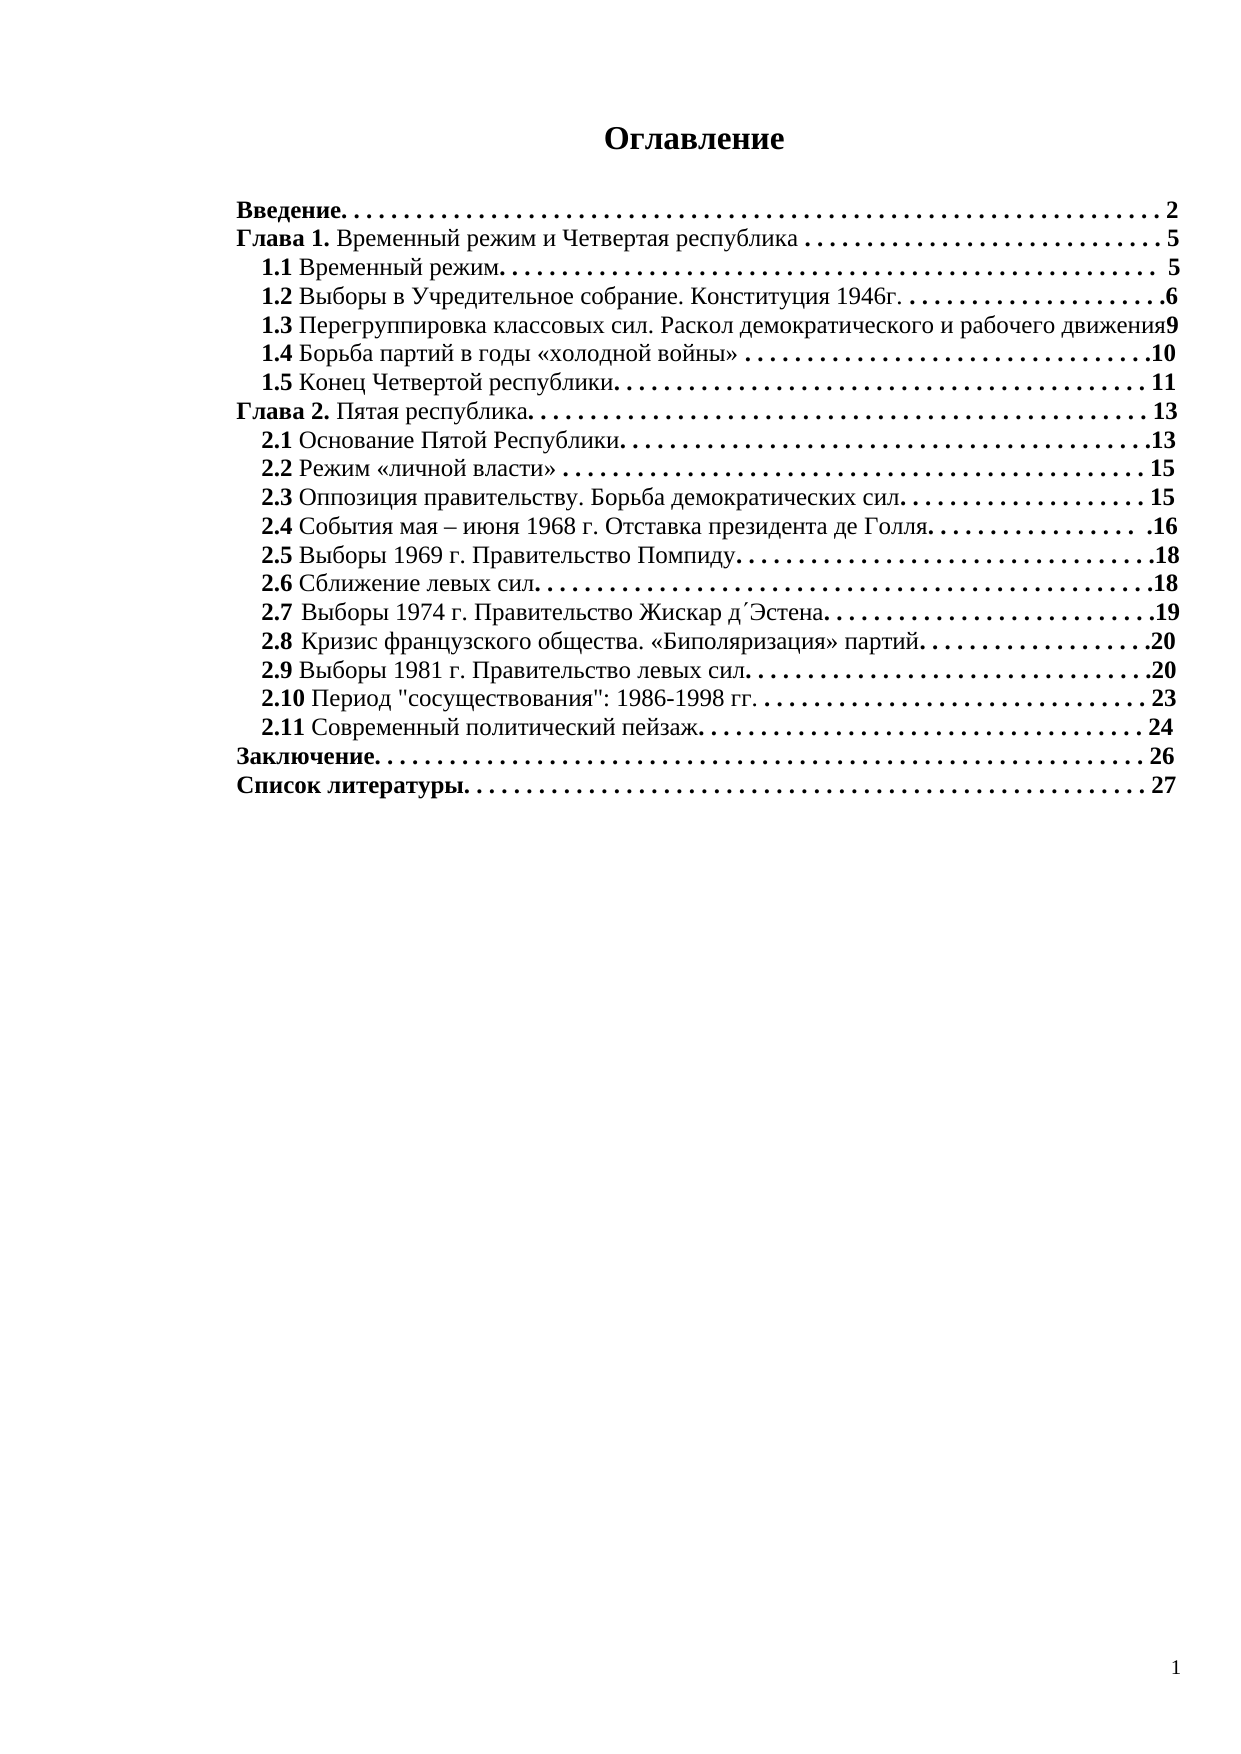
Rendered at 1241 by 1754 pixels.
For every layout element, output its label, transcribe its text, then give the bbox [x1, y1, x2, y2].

title 2.5 Выборы 1969 г. Правительство Помпиду. . . . . . . . . . . . . . . . . . . . . . . . . . . . . . . . . .18 [177, 540, 1181, 568]
text Заключение. . . . . . . . . . . . . . . . . . . . . . . . . . . . . . . . . . . . . . . . . . . . . . . . . . . . . . . . . . . . . . 26 [177, 741, 1181, 770]
title 2.8 Кризис французского общества. «Биполяризация» партий. . . . . . . . . . . . . . . . . . .20 [177, 626, 1181, 655]
title 2.7 Выборы 1974 г. Правительство Жискар дЭстена. . . . . . . . . . . . . . . . . . . . . . . . . . .19 [177, 597, 1181, 626]
title Глава 2. Пятая республика. . . . . . . . . . . . . . . . . . . . . . . . . . . . . . . . . . . . . . . . . . . . . . . . . . 13 [177, 396, 1181, 425]
title 2.6 Сближение левых сил. . . . . . . . . . . . . . . . . . . . . . . . . . . . . . . . . . . . . . . . . . . . . . . . . .18 [177, 568, 1181, 597]
title Список литературы. . . . . . . . . . . . . . . . . . . . . . . . . . . . . . . . . . . . . . . . . . . . . . . . . . . . . . . 27 [177, 770, 1181, 798]
title 1.5 Конец Четвертой республики. . . . . . . . . . . . . . . . . . . . . . . . . . . . . . . . . . . . . . . . . . . 11 [177, 367, 1181, 396]
title Оглавление [177, 118, 1181, 156]
text 2.11 Современный политический пейзаж. . . . . . . . . . . . . . . . . . . . . . . . . . . . . . . . . . . . 24 [177, 712, 1181, 741]
title 2.1 Основание Пятой Республики. . . . . . . . . . . . . . . . . . . . . . . . . . . . . . . . . . . . . . . . . . .13 [177, 425, 1181, 453]
title 1.4 Борьба партий в годы «холодной войны» . . . . . . . . . . . . . . . . . . . . . . . . . . . . . . . . .10 [177, 338, 1181, 367]
title 1.2 Выборы в Учредительное собрание. Конституция 1946г. . . . . . . . . . . . . . . . . . . . . .6 [177, 281, 1181, 310]
title 1.1 Временный режим. . . . . . . . . . . . . . . . . . . . . . . . . . . . . . . . . . . . . . . . . . . . . . . . . . . . . 5 [177, 252, 1181, 281]
title Глава 1. Временный режим и Четвертая республика . . . . . . . . . . . . . . . . . . . . . . . . . . . . . 5 [177, 223, 1181, 252]
title 2.9 Выборы 1981 г. Правительство левых сил. . . . . . . . . . . . . . . . . . . . . . . . . . . . . . . . .20 [177, 655, 1181, 683]
title Введение. . . . . . . . . . . . . . . . . . . . . . . . . . . . . . . . . . . . . . . . . . . . . . . . . . . . . . . . . . . . . . . . . . 2 [177, 195, 1181, 223]
title 2.2 Режим «личной власти» . . . . . . . . . . . . . . . . . . . . . . . . . . . . . . . . . . . . . . . . . . . . . . . 15 [177, 453, 1181, 482]
title 1.3 Перегруппировка классовых сил. Раскол демократического и рабочего движения9 [177, 310, 1181, 338]
title 2.4 События мая – июня 1968 г. Отставка президента де Голля. . . . . . . . . . . . . . . . . .16 [177, 511, 1181, 540]
title 2.10 Период "сосуществования": 1986-1998 гг. . . . . . . . . . . . . . . . . . . . . . . . . . . . . . . . 23 [177, 683, 1181, 712]
title 2.3 Оппозиция правительству. Борьба демократических сил. . . . . . . . . . . . . . . . . . . . 15 [177, 482, 1181, 511]
